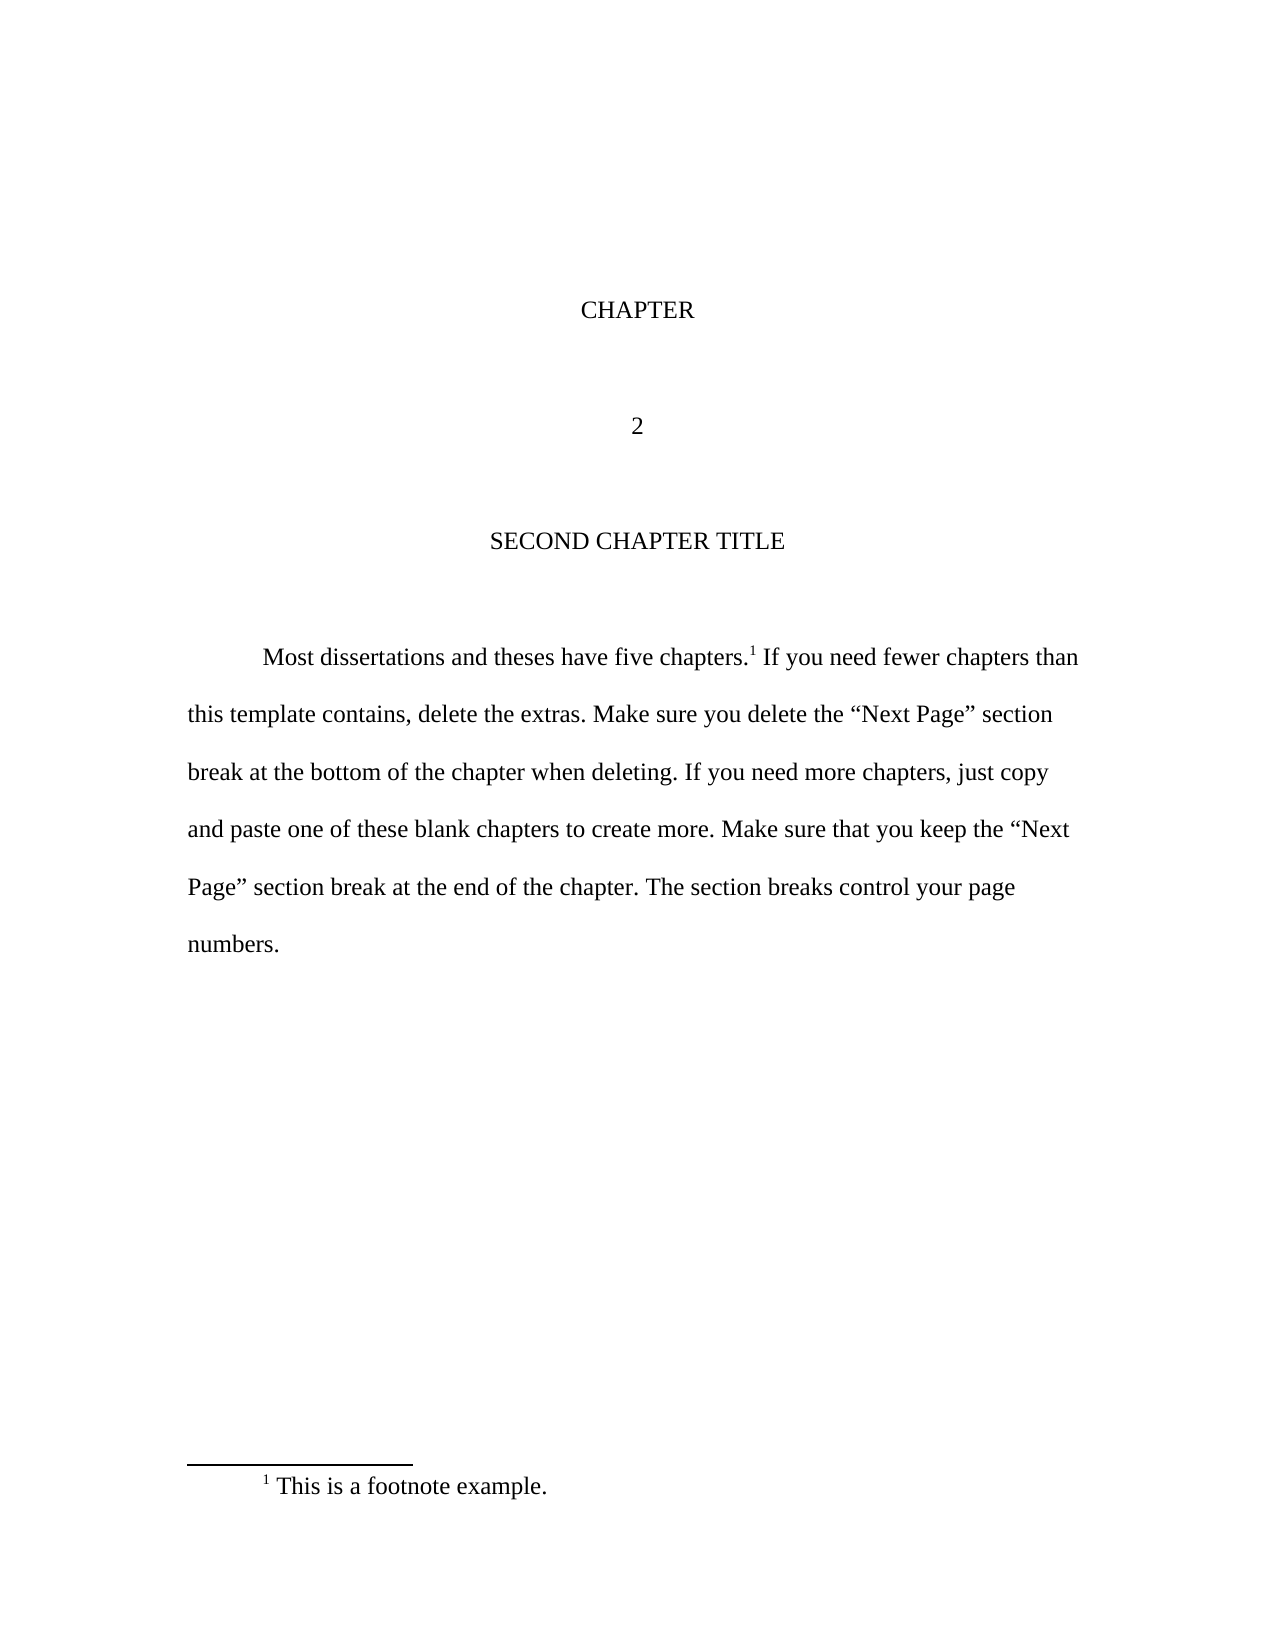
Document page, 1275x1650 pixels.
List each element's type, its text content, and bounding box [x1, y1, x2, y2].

text Most dissertations and theses have five chapters. If you need fewer chapters than this template contains, delete the extras. Make sure you delete the “Next Page” section break at the bottom of the chapter when deleting. If you need more chapters, just copy and paste one of these blank chapters to create more. Make sure that you keep the “Next Page” section break at the end of the chapter. The section breaks control your page numbers. [187, 642, 1087, 958]
subtitle 2 SECOND CHAPTER TITLE [187, 411, 1087, 554]
text CHAPTER [187, 295, 1087, 324]
